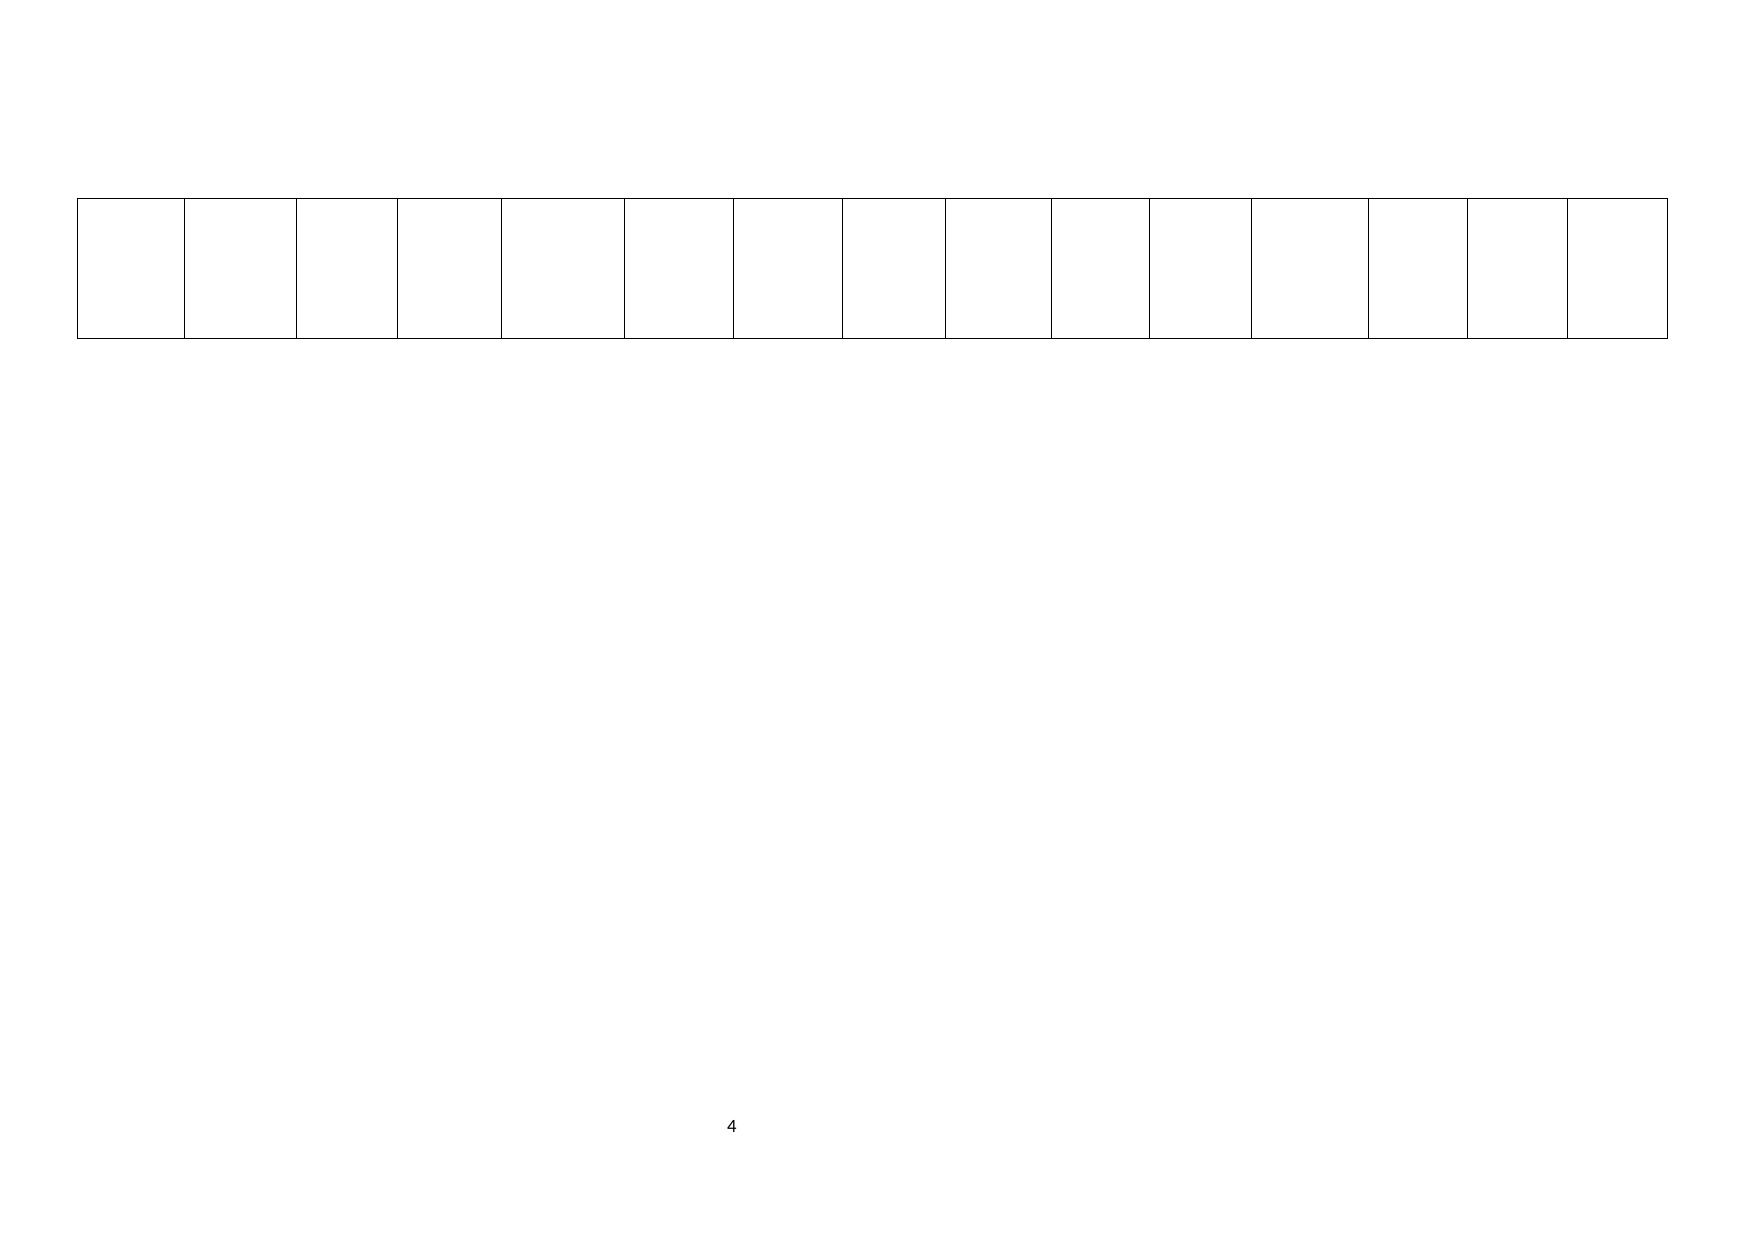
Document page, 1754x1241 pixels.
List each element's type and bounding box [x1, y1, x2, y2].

table_cell [1252, 199, 1368, 338]
table_cell [78, 199, 184, 338]
table_cell [946, 199, 1051, 338]
table_cell [734, 199, 842, 338]
table_cell [1568, 199, 1667, 338]
table_cell [185, 199, 296, 338]
table_cell [1052, 199, 1149, 338]
table_cell [297, 199, 397, 338]
table_cell [843, 199, 945, 338]
table_cell [1150, 199, 1251, 338]
table_cell [625, 199, 733, 338]
table_cell [1468, 199, 1567, 338]
table_cell [1369, 199, 1467, 338]
table_cell [502, 199, 624, 338]
table_cell [398, 199, 501, 338]
